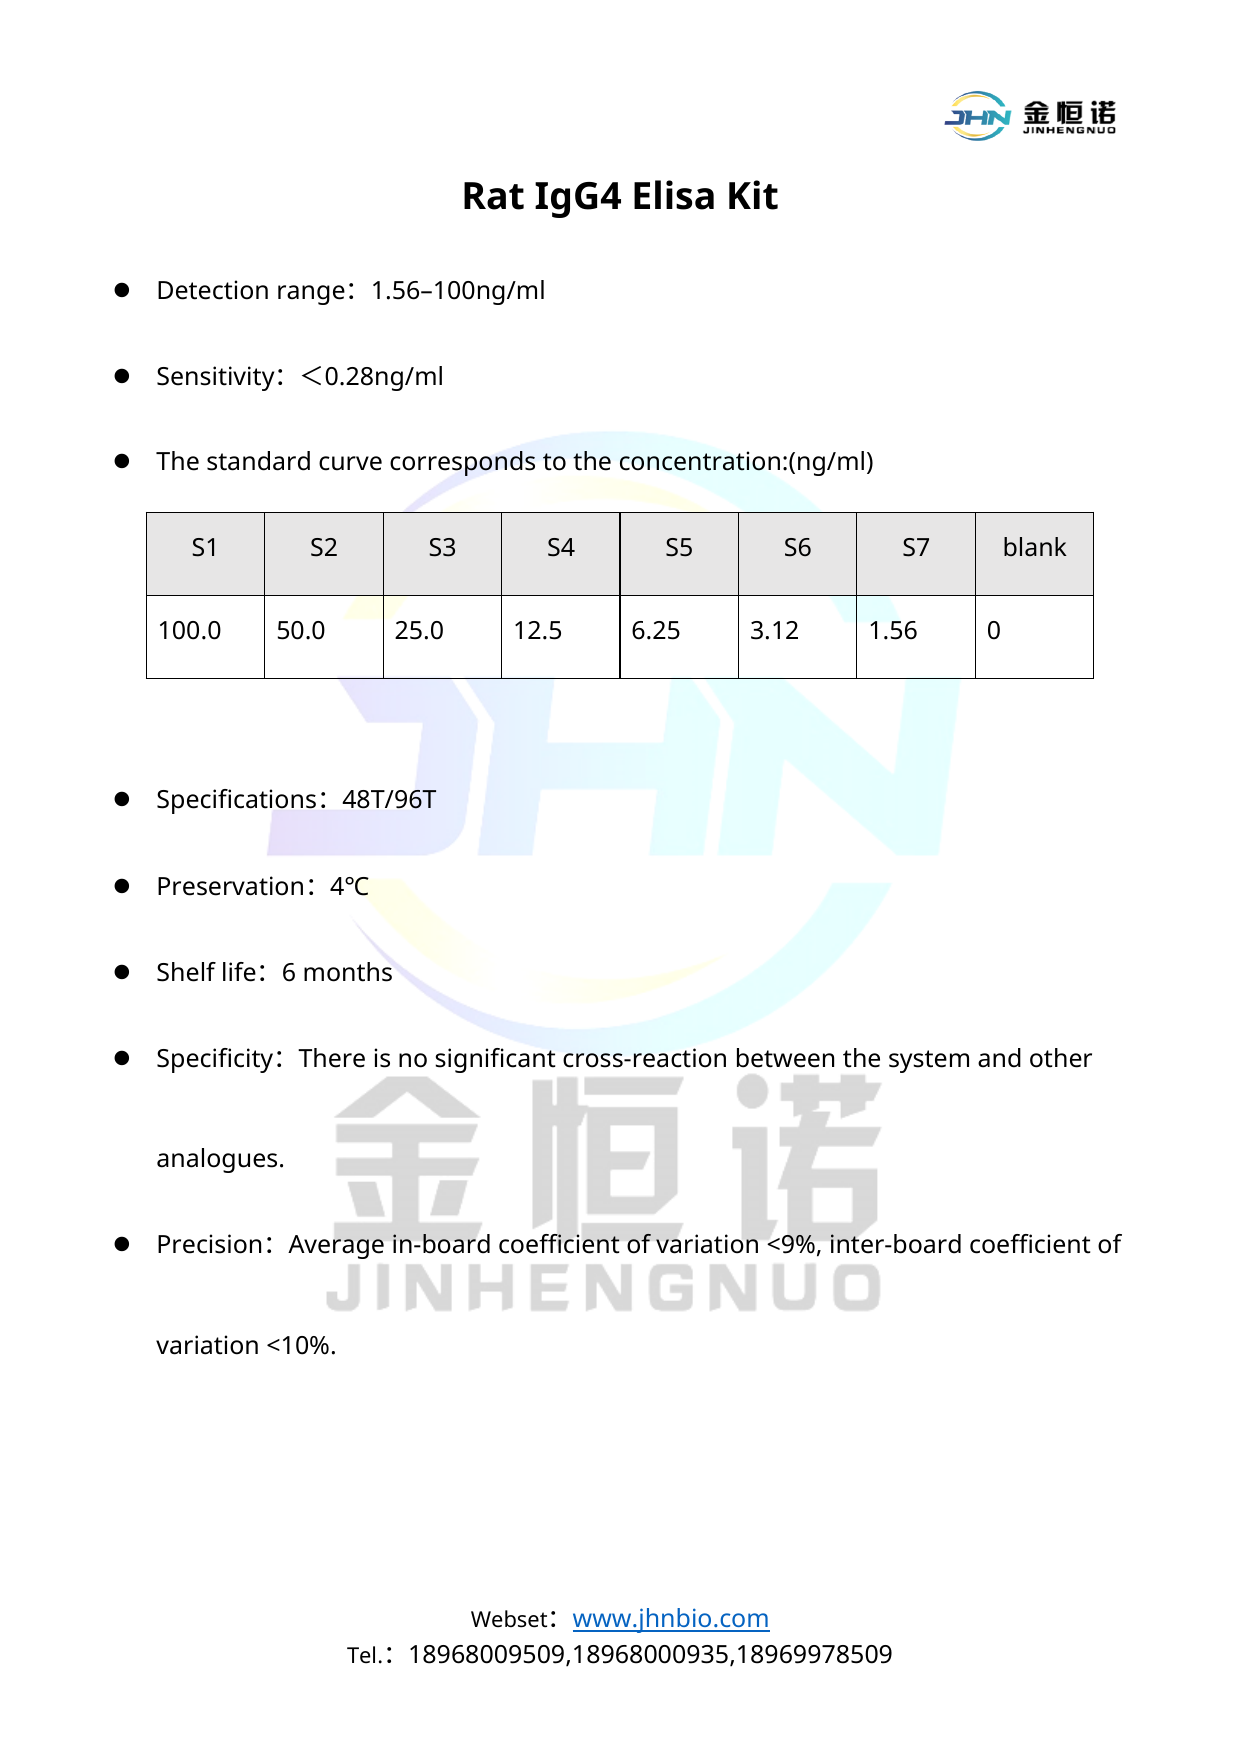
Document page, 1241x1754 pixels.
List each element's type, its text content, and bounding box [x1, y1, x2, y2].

list Shelf life：6 months [112, 936, 1128, 1004]
table_header S4 [502, 513, 619, 595]
table_header S7 [857, 513, 975, 595]
list Detection range：1.56–100ng/ml [112, 255, 1128, 323]
list Specifications：48T/96T [112, 764, 1128, 832]
table_header S6 [739, 513, 856, 595]
table_cell 3.12 [739, 596, 856, 678]
list Specificity：There is no significant cross-reaction between the system and other analogues. [112, 1022, 1128, 1192]
table_cell 6.25 [621, 596, 738, 678]
list Precision：Average in-board coefficient of variation <9%, inter-board coefficient of variation <10%. [112, 1209, 1128, 1379]
table_header S1 [147, 513, 264, 595]
table_cell 0 [976, 596, 1093, 678]
table_header S5 [621, 513, 738, 595]
table_header blank [976, 513, 1093, 595]
table_cell 100.0 [147, 596, 264, 678]
text Rat IgG4 Elisa Kit [112, 161, 1128, 229]
table_header S3 [384, 513, 501, 595]
list Sensitivity：＜0.28ng/ml [112, 341, 1128, 409]
picture [941, 88, 1128, 143]
table_cell 1.56 [857, 596, 975, 678]
table_cell 25.0 [384, 596, 501, 678]
table_cell 12.5 [502, 596, 619, 678]
list Preservation：4℃ [112, 850, 1128, 918]
list The standard curve corresponds to the concentration:(ng/ml) [112, 427, 1128, 495]
table_header S2 [265, 513, 383, 595]
table_cell 50.0 [265, 596, 383, 678]
